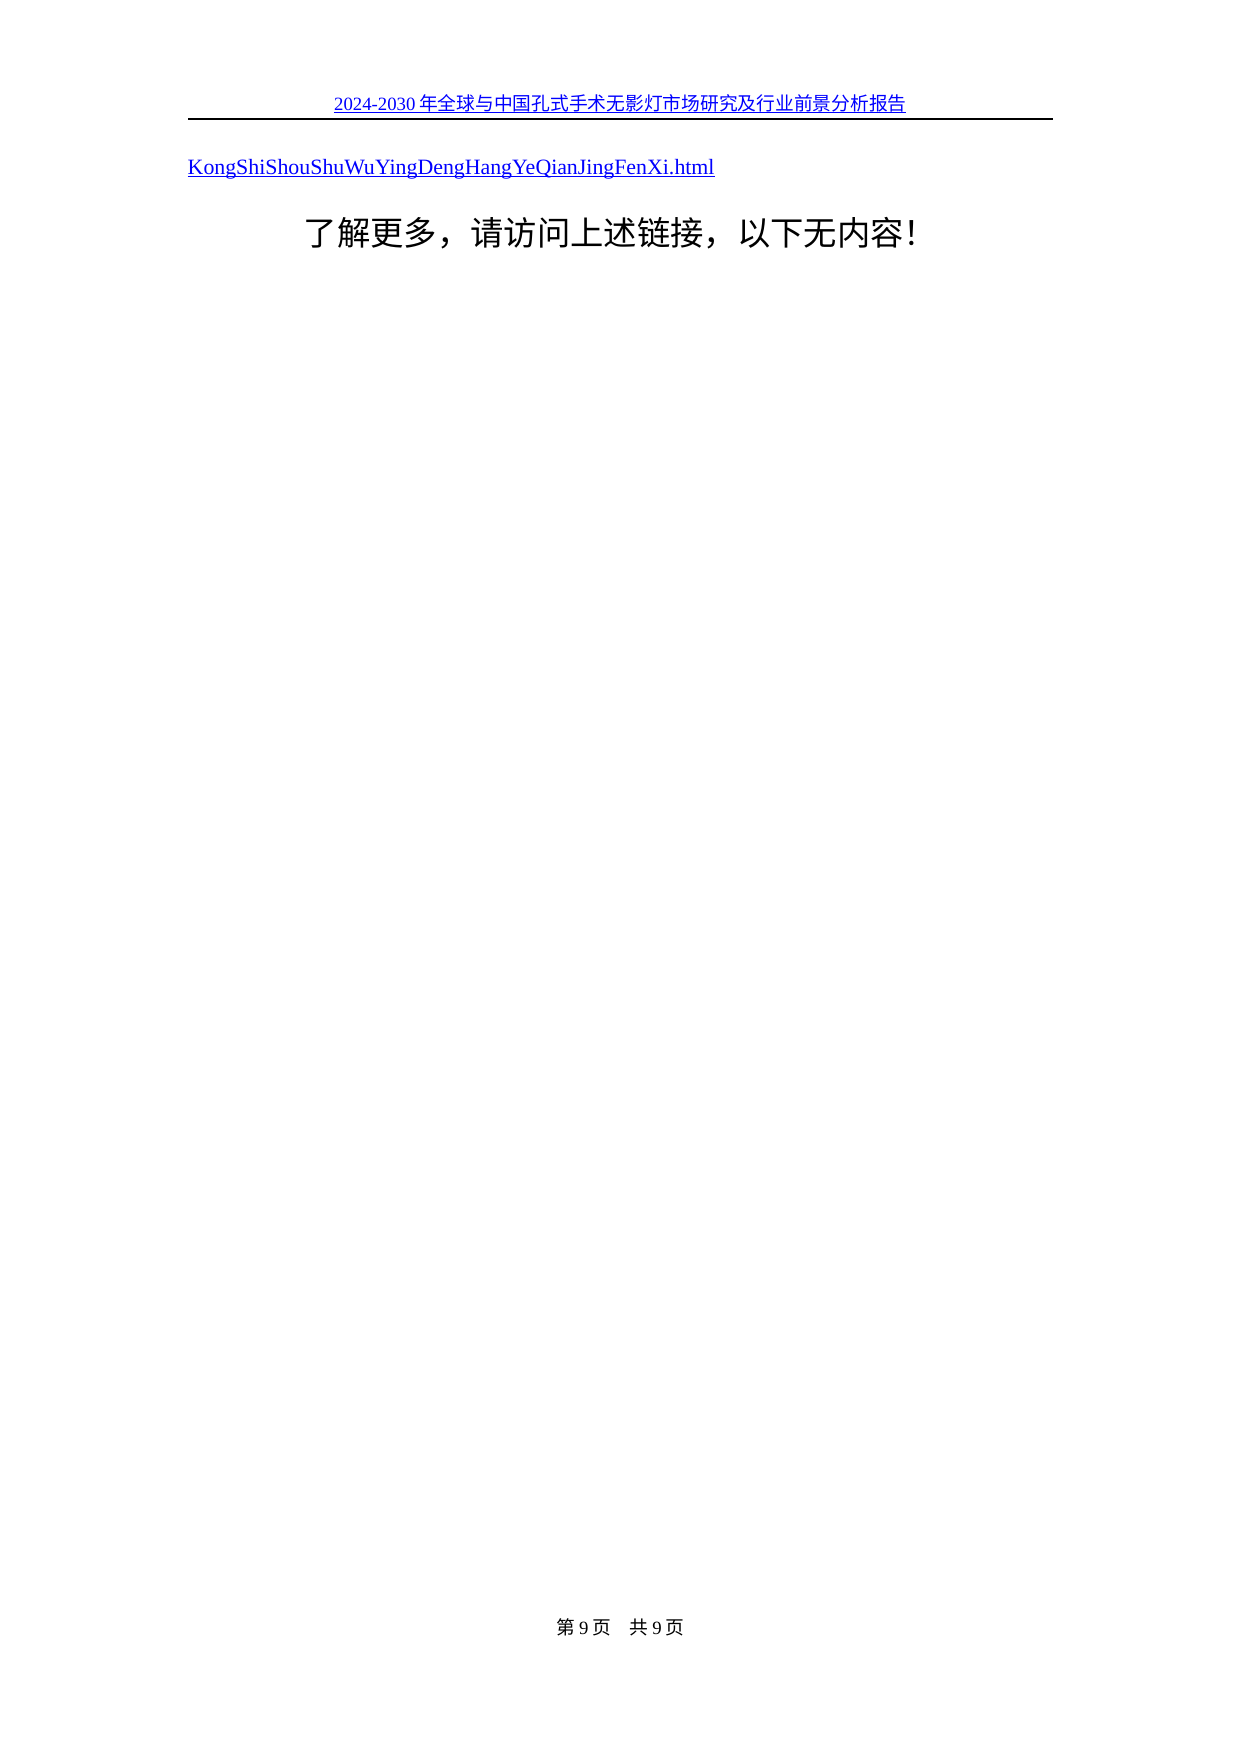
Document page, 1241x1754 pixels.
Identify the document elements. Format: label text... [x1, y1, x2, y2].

title 了解更多，请访问上述链接，以下无内容！ [187, 199, 1053, 264]
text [187, 150, 1053, 183]
